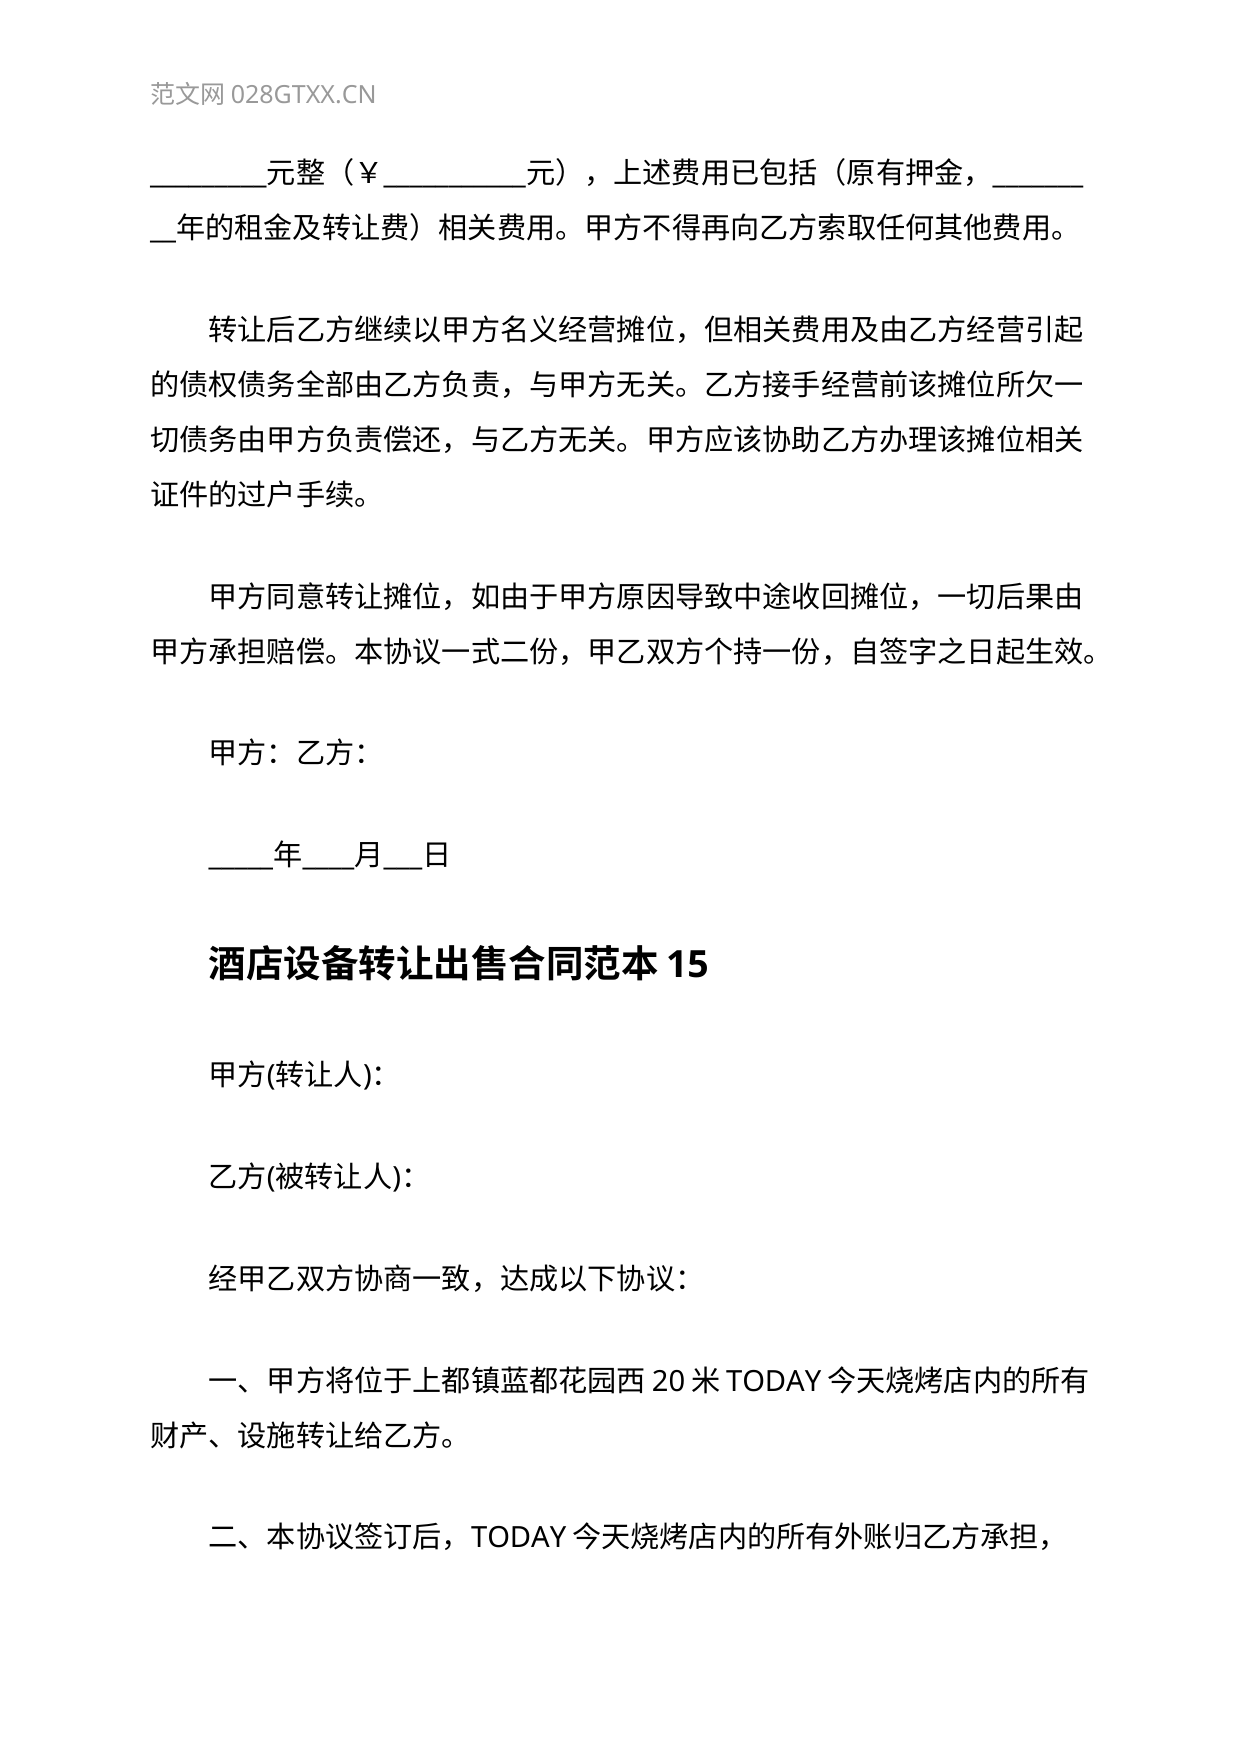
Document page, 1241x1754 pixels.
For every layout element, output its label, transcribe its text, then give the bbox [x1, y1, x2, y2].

text _____年____月___日 [150, 832, 1090, 874]
text 甲方(转让人)： [150, 1051, 1090, 1094]
text 乙方(被转让人)： [150, 1153, 1090, 1196]
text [150, 1514, 1090, 1556]
text 转让后乙方继续以甲方名义经营摊位，但相关费用及由乙方经营引起的债权债务全部由乙方负责，与甲方无关。乙方接手经营前该摊位所欠一切债务由甲方负责偿还，与乙方无关。甲方应该协助乙方办理该摊位相关证件的过户手续。 [150, 307, 1090, 514]
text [150, 150, 1090, 247]
text 甲方同意转让摊位，如由于甲方原因导致中途收回摊位，一切后果由甲方承担赔偿。本协议一式二份，甲乙双方个持一份，自签字之日起生效。 [150, 573, 1090, 671]
text 经甲乙双方协商一致，达成以下协议： [150, 1255, 1090, 1298]
text 酒店设备转让出售合同范本15 [150, 934, 1090, 988]
text 甲方：乙方： [150, 730, 1090, 772]
text 一、甲方将位于上都镇蓝都花园西20米TODAY今天烧烤店内的所有财产、设施转让给乙方。 [150, 1357, 1090, 1454]
